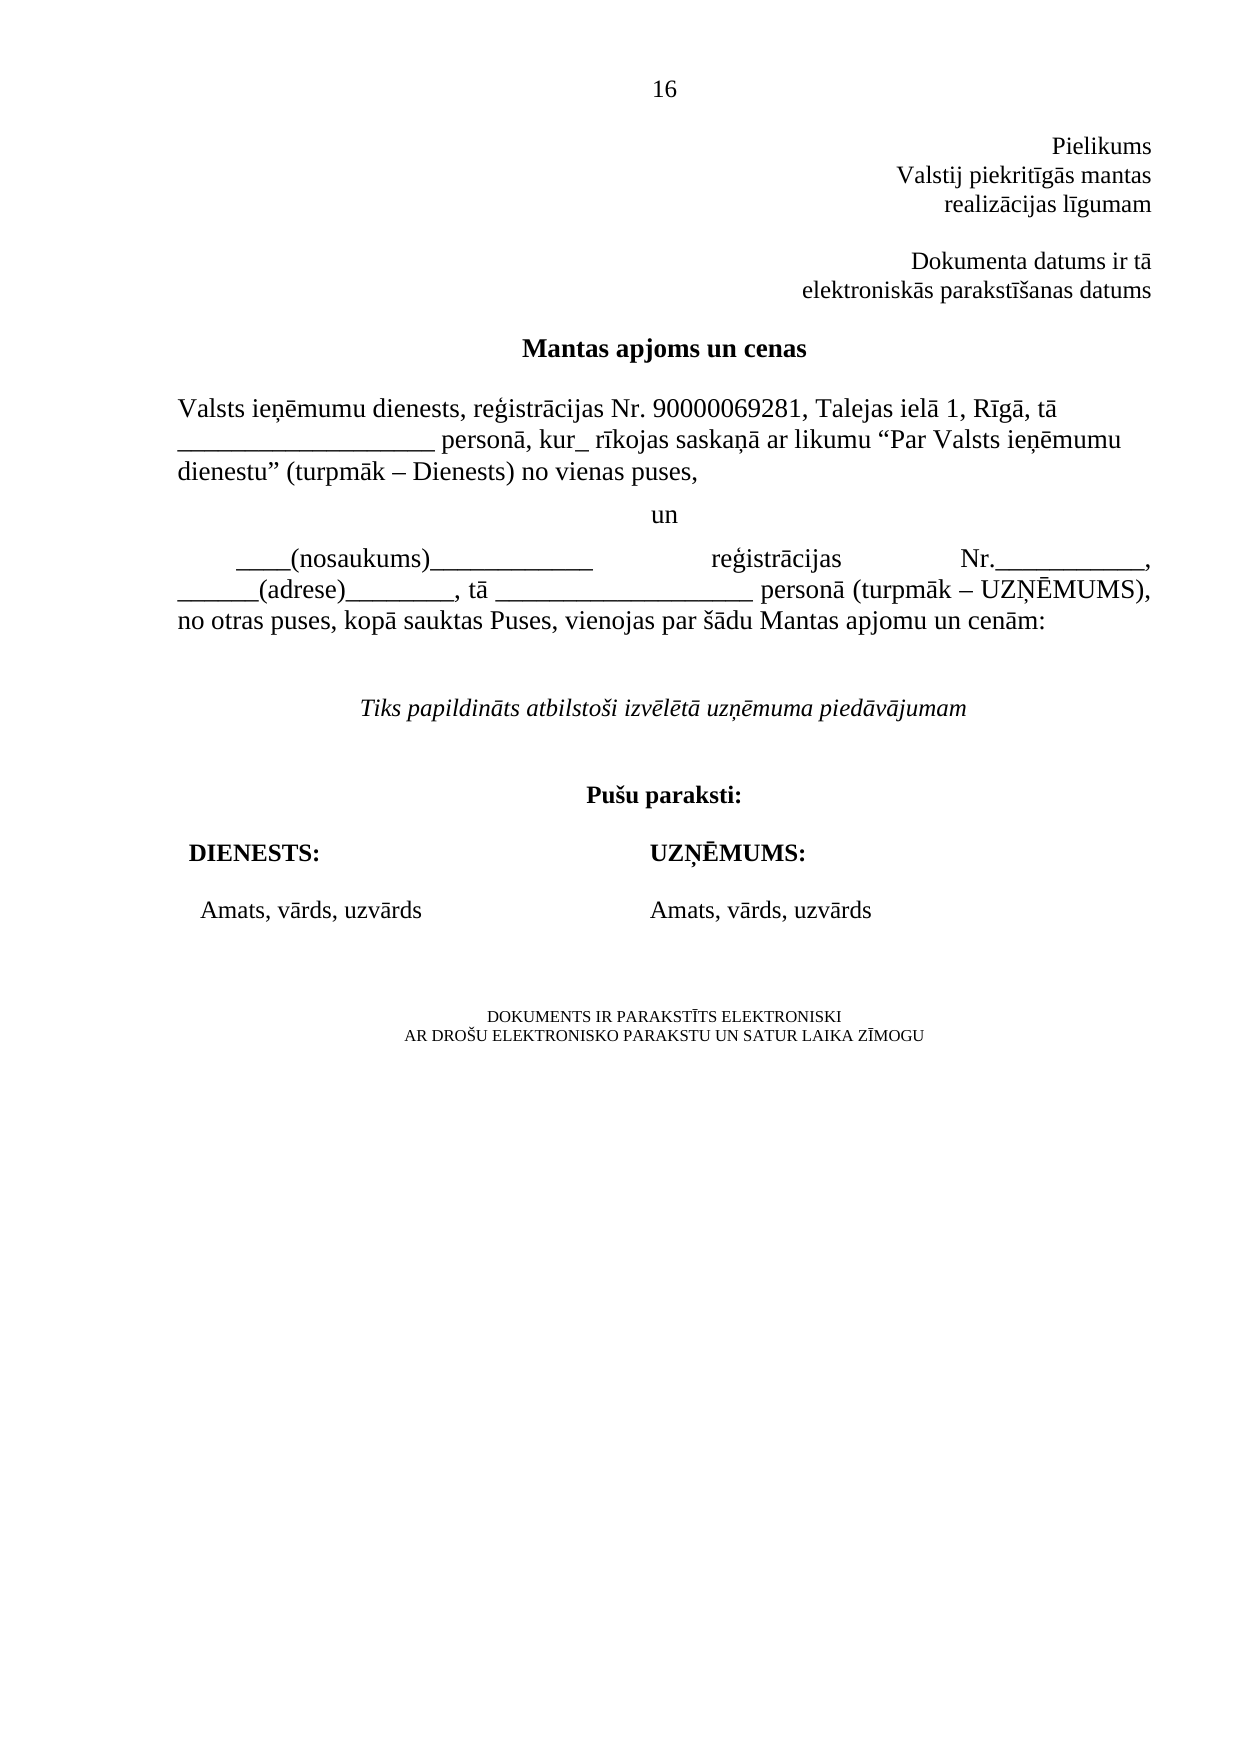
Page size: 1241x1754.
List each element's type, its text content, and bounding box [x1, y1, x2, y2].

text un [177, 498, 1152, 529]
text Pielikums [177, 131, 1152, 160]
table_header UZŅĒMUMS: Amats, vārds, uzvārds [638, 838, 1070, 994]
text ____(nosaukums)____________ reģistrācijas Nr.___________, ______(adrese)________, tā ___________________ personā (turpmāk – UZŅĒMUMS), no otras puses, kopā sauktas Puses, vienojas par šādu Mantas apjomu un cenām: [177, 542, 1152, 636]
text Valstij piekritīgās mantas [177, 160, 1152, 189]
text Valsts ieņēmumu dienests, reģistrācijas Nr. 90000069281, Talejas ielā 1, Rīgā, tā ___________________ personā, kur_ rīkojas saskaņā ar likumu “Par Valsts ieņēmumu dienestu” (turpmāk – Dienests) no vienas puses, [177, 392, 1152, 486]
text realizācijas līgumam [177, 189, 1152, 218]
text AR DROŠU ELEKTRONISKO PARAKSTU UN SATUR LAIKA ZĪMOGU [177, 1026, 1152, 1045]
table_header DIENESTS: [177, 838, 638, 994]
text Mantas apjoms un cenas [177, 333, 1152, 364]
text Dokumenta datums ir tā [177, 246, 1152, 275]
text Pušu paraksti: [177, 780, 1152, 809]
text elektroniskās parakstīšanas datums [177, 275, 1152, 304]
text DOKUMENTS IR PARAKSTĪTS ELEKTRONISKI [177, 1007, 1152, 1026]
text Tiks papildināts atbilstoši izvēlētā uzņēmuma piedāvājumam [177, 693, 1152, 722]
